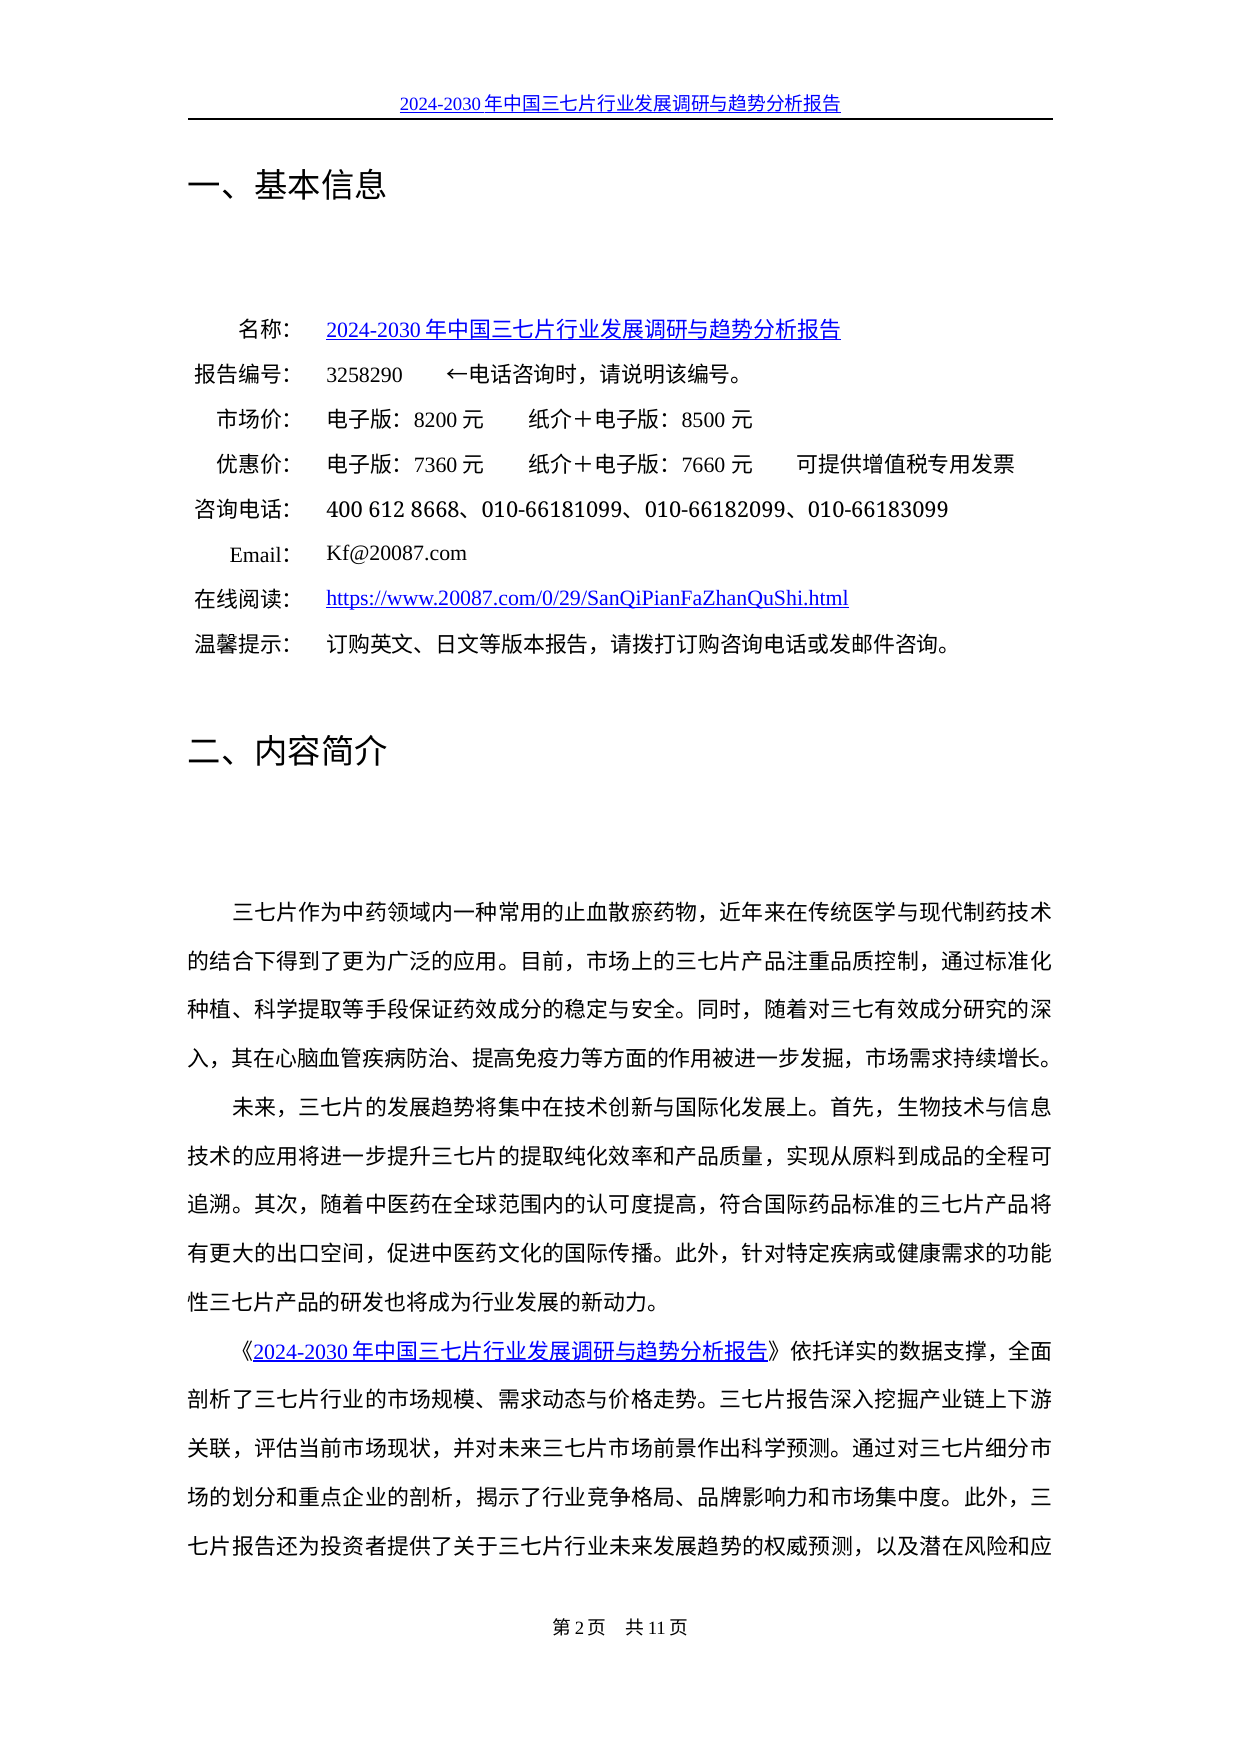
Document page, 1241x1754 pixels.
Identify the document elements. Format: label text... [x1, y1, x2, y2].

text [187, 894, 1053, 1561]
table_cell Email： [167, 537, 315, 582]
table_cell 温馨提示： [167, 627, 315, 672]
table_header 2024-2030年中国三七片行业发展调研与趋势分析报告 [315, 312, 1073, 357]
table_cell 在线阅读： [167, 582, 315, 627]
table_cell 电子版：8200 元 纸介＋电子版：8500 元 [315, 402, 1073, 447]
table_cell 3258290 ←电话咨询时，请说明该编号。 [315, 357, 1073, 402]
title 二、内容简介 [187, 717, 1053, 782]
table_cell [315, 582, 1073, 627]
table_cell 咨询电话： [167, 492, 315, 537]
table_cell 报告编号： [167, 357, 315, 402]
table_cell 订购英文、日文等版本报告，请拨打订购咨询电话或发邮件咨询。 [315, 627, 1073, 672]
table_cell 优惠价： [167, 447, 315, 492]
table_cell Kf@20087.com [315, 537, 1073, 582]
table_cell 400 612 8668、010-66181099、010-66182099、010-66183099 [315, 492, 1073, 537]
table_header 名称： [167, 312, 315, 357]
table_cell 市场价： [167, 402, 315, 447]
table_cell 电子版：7360 元 纸介＋电子版：7660 元 可提供增值税专用发票 [315, 447, 1073, 492]
title 一、基本信息 [187, 150, 1053, 215]
